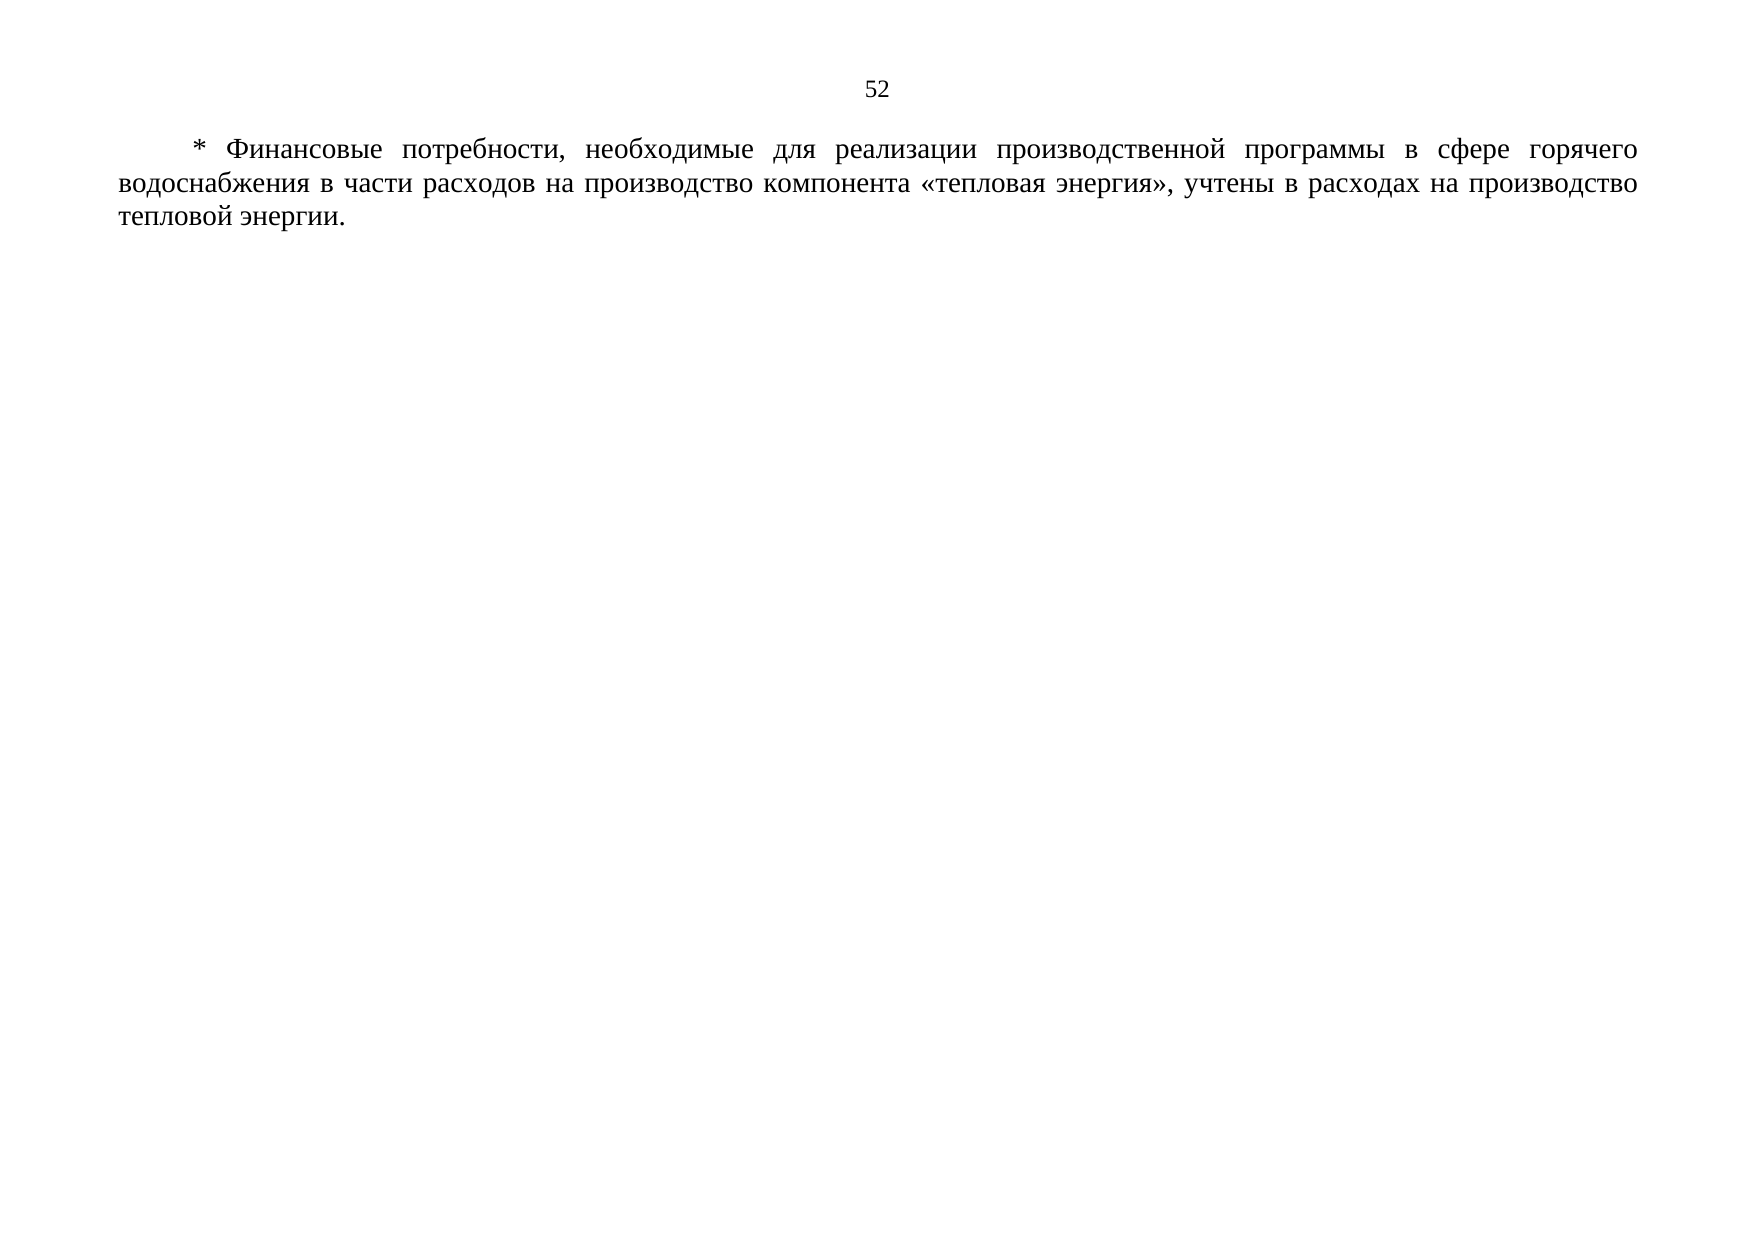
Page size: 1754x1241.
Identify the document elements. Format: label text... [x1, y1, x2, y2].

text * Финансовые потребности, необходимые для реализации производственной программы в сфере горячего водоснабжения в части расходов на производство компонента «тепловая энергия», учтены в расходах на производство тепловой энергии. [118, 131, 1639, 232]
